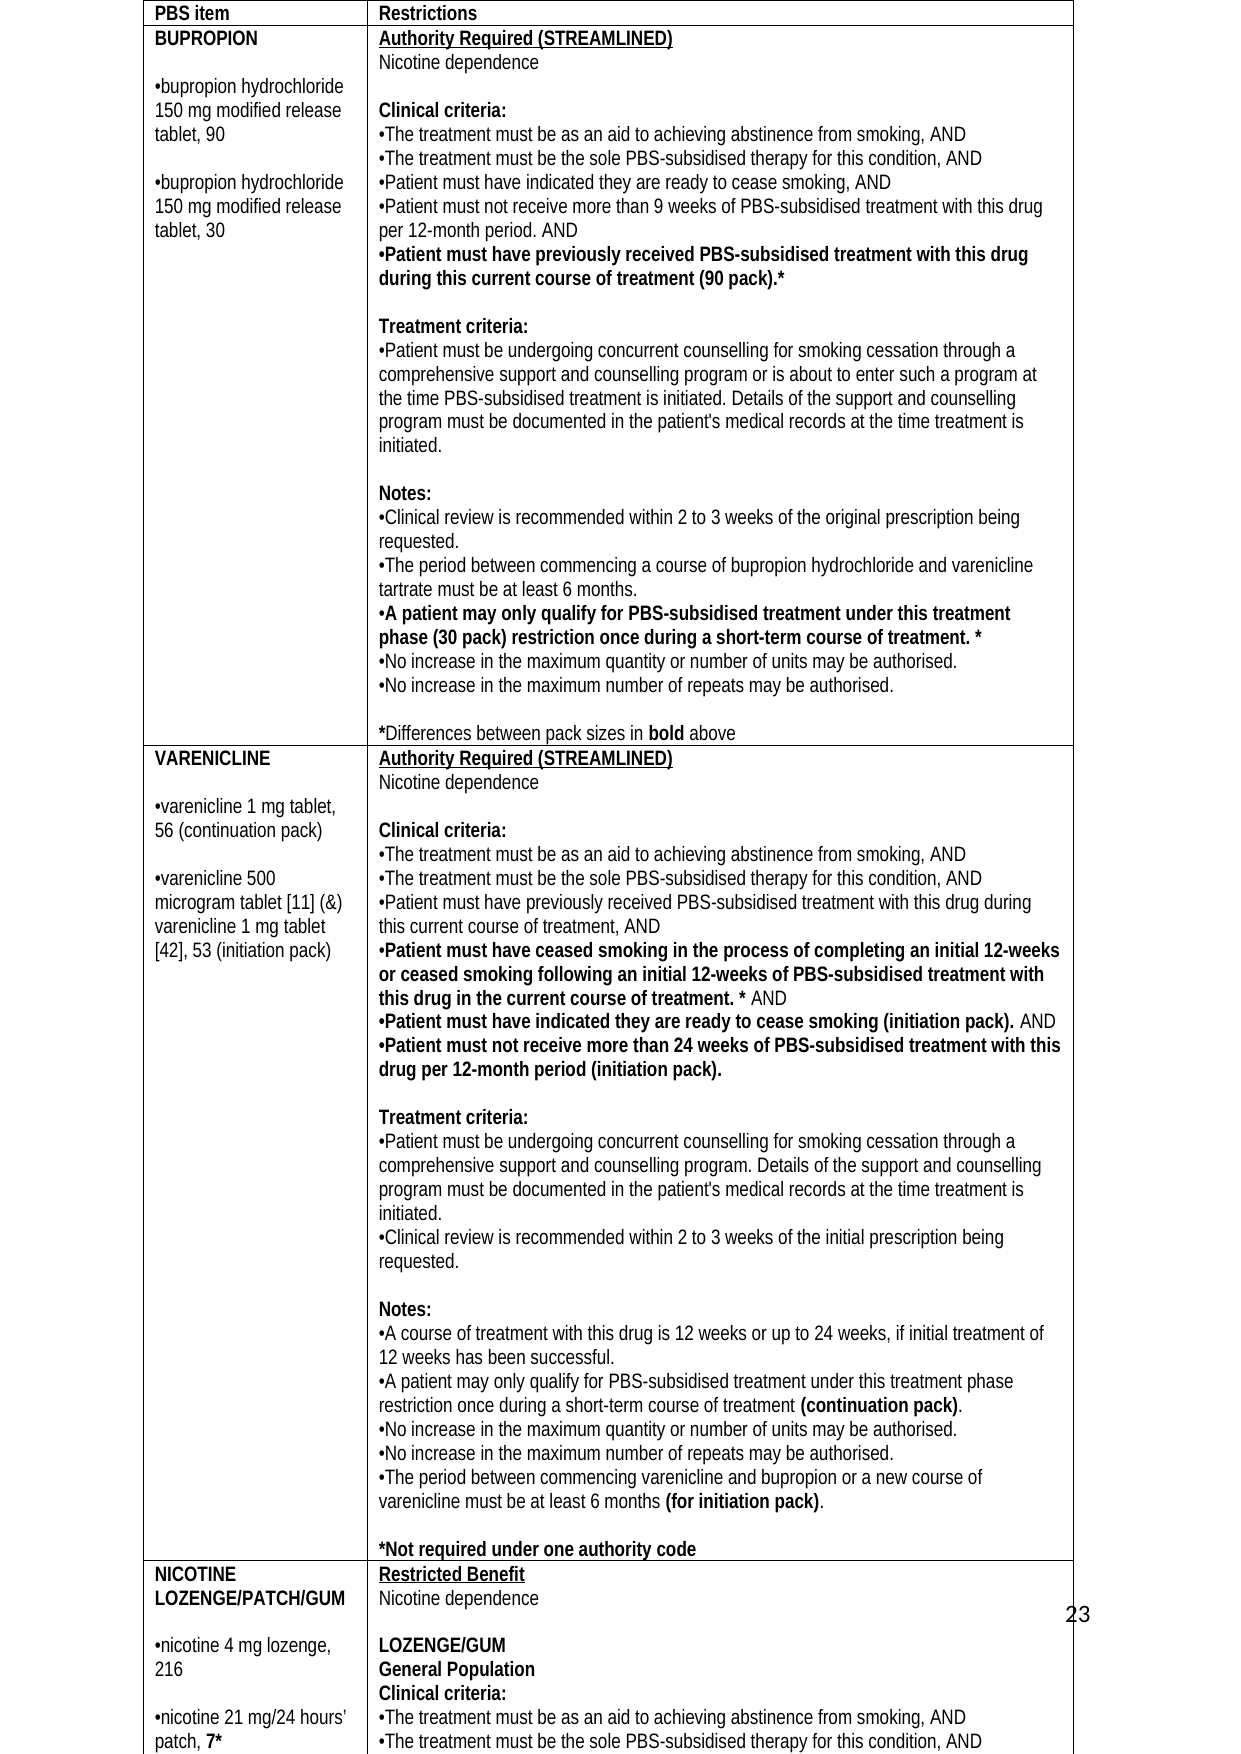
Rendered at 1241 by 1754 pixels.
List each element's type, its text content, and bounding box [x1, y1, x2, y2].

table_cell NICOTINE LOZENGE/PATCH/GUM •nicotine 4 mg lozenge, 216 •nicotine 21 mg/24 hours’ patch, 7* •nicotine 4 mg chewing gum, 216 •nicotine 7 mg/24 hours’ patch, 28 •nicotine 25 mg/16 hours patch, 28 •nicotine 2 mg lozenge, 216 •nicotine 21 mg/24 hours’ patch, 28 •nicotine 2 mg chewing gum, 216 •nicotine 14 mg/24 hours patch, 7* •nicotine 7 mg/24 hours patch, 7* •nicotine 14 mg/24 hours patch, 28 *Repatriation Care Item [144, 1561, 367, 1754]
table_cell VARENICLINE •varenicline 1 mg tablet, 56 (continuation pack) •varenicline 500 microgram tablet [11] (&) varenicline 1 mg tablet [42], 53 (initiation pack) [144, 746, 367, 1560]
table_header PBS item [144, 1, 367, 25]
table_header Restrictions [368, 1, 1073, 25]
table_cell Authority Required (STREAMLINED) Nicotine dependence Clinical criteria: •The treatment must be as an aid to achieving abstinence from smoking, AND •The treatment must be the sole PBS-subsidised therapy for this condition, AND •Patient must have indicated they are ready to cease smoking, AND •Patient must not receive more than 9 weeks of PBS-subsidised treatment with this drug per 12-month period. AND •Patient must have previously received PBS-subsidised treatment with this drug during this current course of treatment (90 pack).* Treatment criteria: •Patient must be undergoing concurrent counselling for smoking cessation through a comprehensive support and counselling program or is about to enter such a program at the time PBS-subsidised treatment is initiated. Details of the support and counselling program must be documented in the patient's medical records at the time treatment is initiated. Notes: •Clinical review is recommended within 2 to 3 weeks of the original prescription being requested. •The period between commencing a course of bupropion hydrochloride and varenicline tartrate must be at least 6 months. •A patient may only qualify for PBS-subsidised treatment under this treatment phase (30 pack) restriction once during a short-term course of treatment. * •No increase in the maximum quantity or number of units may be authorised. •No increase in the maximum number of repeats may be authorised. *Differences between pack sizes in bold above [368, 26, 1073, 745]
table_cell BUPROPION •bupropion hydrochloride 150 mg modified release tablet, 90 •bupropion hydrochloride 150 mg modified release tablet, 30 [144, 26, 367, 745]
table_cell Authority Required (STREAMLINED) Nicotine dependence Clinical criteria: •The treatment must be as an aid to achieving abstinence from smoking, AND •The treatment must be the sole PBS-subsidised therapy for this condition, AND •Patient must have previously received PBS-subsidised treatment with this drug during this current course of treatment, AND •Patient must have ceased smoking in the process of completing an initial 12-weeks or ceased smoking following an initial 12-weeks of PBS-subsidised treatment with this drug in the current course of treatment. * AND •Patient must have indicated they are ready to cease smoking (initiation pack). AND •Patient must not receive more than 24 weeks of PBS-subsidised treatment with this drug per 12-month period (initiation pack). Treatment criteria: •Patient must be undergoing concurrent counselling for smoking cessation through a comprehensive support and counselling program. Details of the support and counselling program must be documented in the patient's medical records at the time treatment is initiated. •Clinical review is recommended within 2 to 3 weeks of the initial prescription being requested. Notes: •A course of treatment with this drug is 12 weeks or up to 24 weeks, if initial treatment of 12 weeks has been successful. •A patient may only qualify for PBS-subsidised treatment under this treatment phase restriction once during a short-term course of treatment (continuation pack). •No increase in the maximum quantity or number of units may be authorised. •No increase in the maximum number of repeats may be authorised. •The period between commencing varenicline and bupropion or a new course of varenicline must be at least 6 months (for initiation pack). *Not required under one authority code [368, 746, 1073, 1560]
